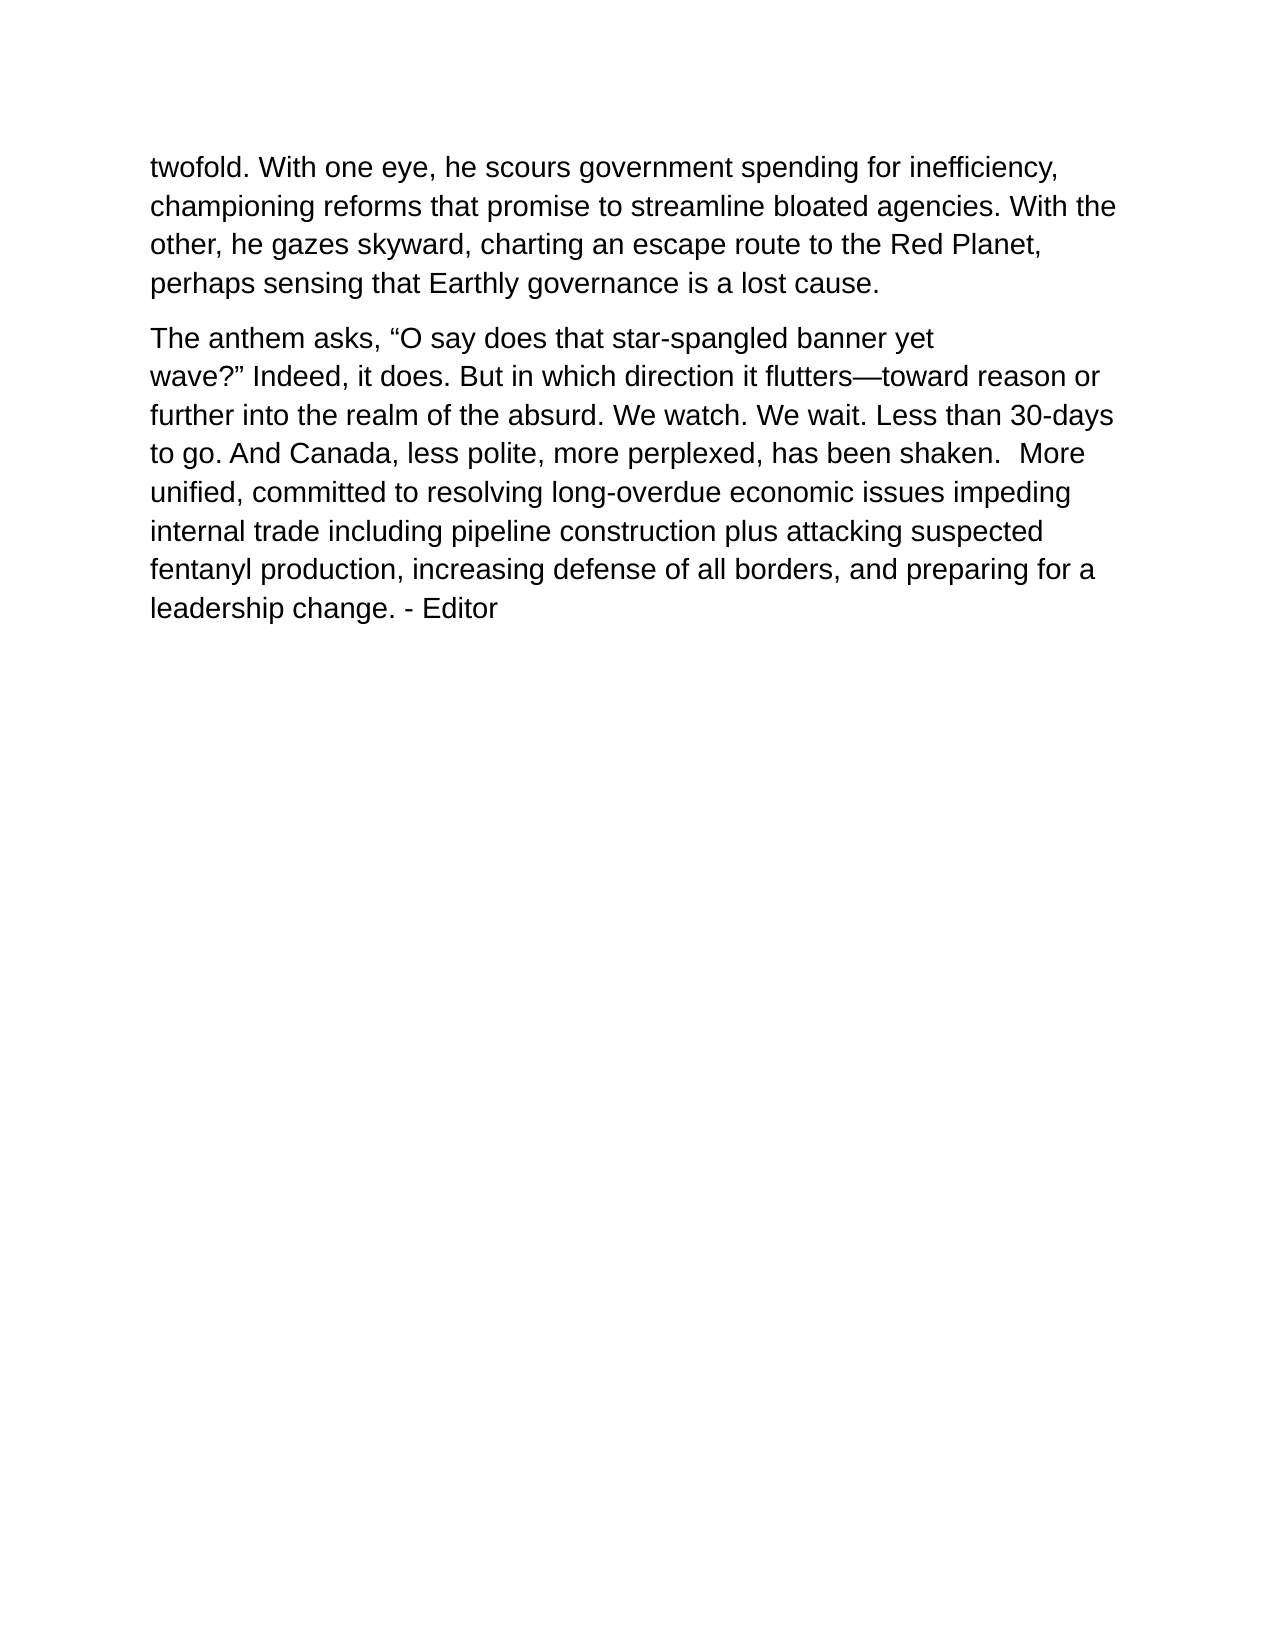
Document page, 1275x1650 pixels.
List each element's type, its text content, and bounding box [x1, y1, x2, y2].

text The anthem asks, “O say does that star-spangled banner yet wave?” Indeed, it does. But in which direction it flutters—toward reason or further into the realm of the absurd. We watch. We wait. Less than 30-days to go. And Canada, less polite, more perplexed, has been shaken. More unified, committed to resolving long-overdue economic issues impeding internal trade including pipeline construction plus attacking suspected fentanyl production, increasing defense of all borders, and preparing for a leadership change. - Editor [150, 321, 1125, 624]
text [150, 150, 1125, 299]
